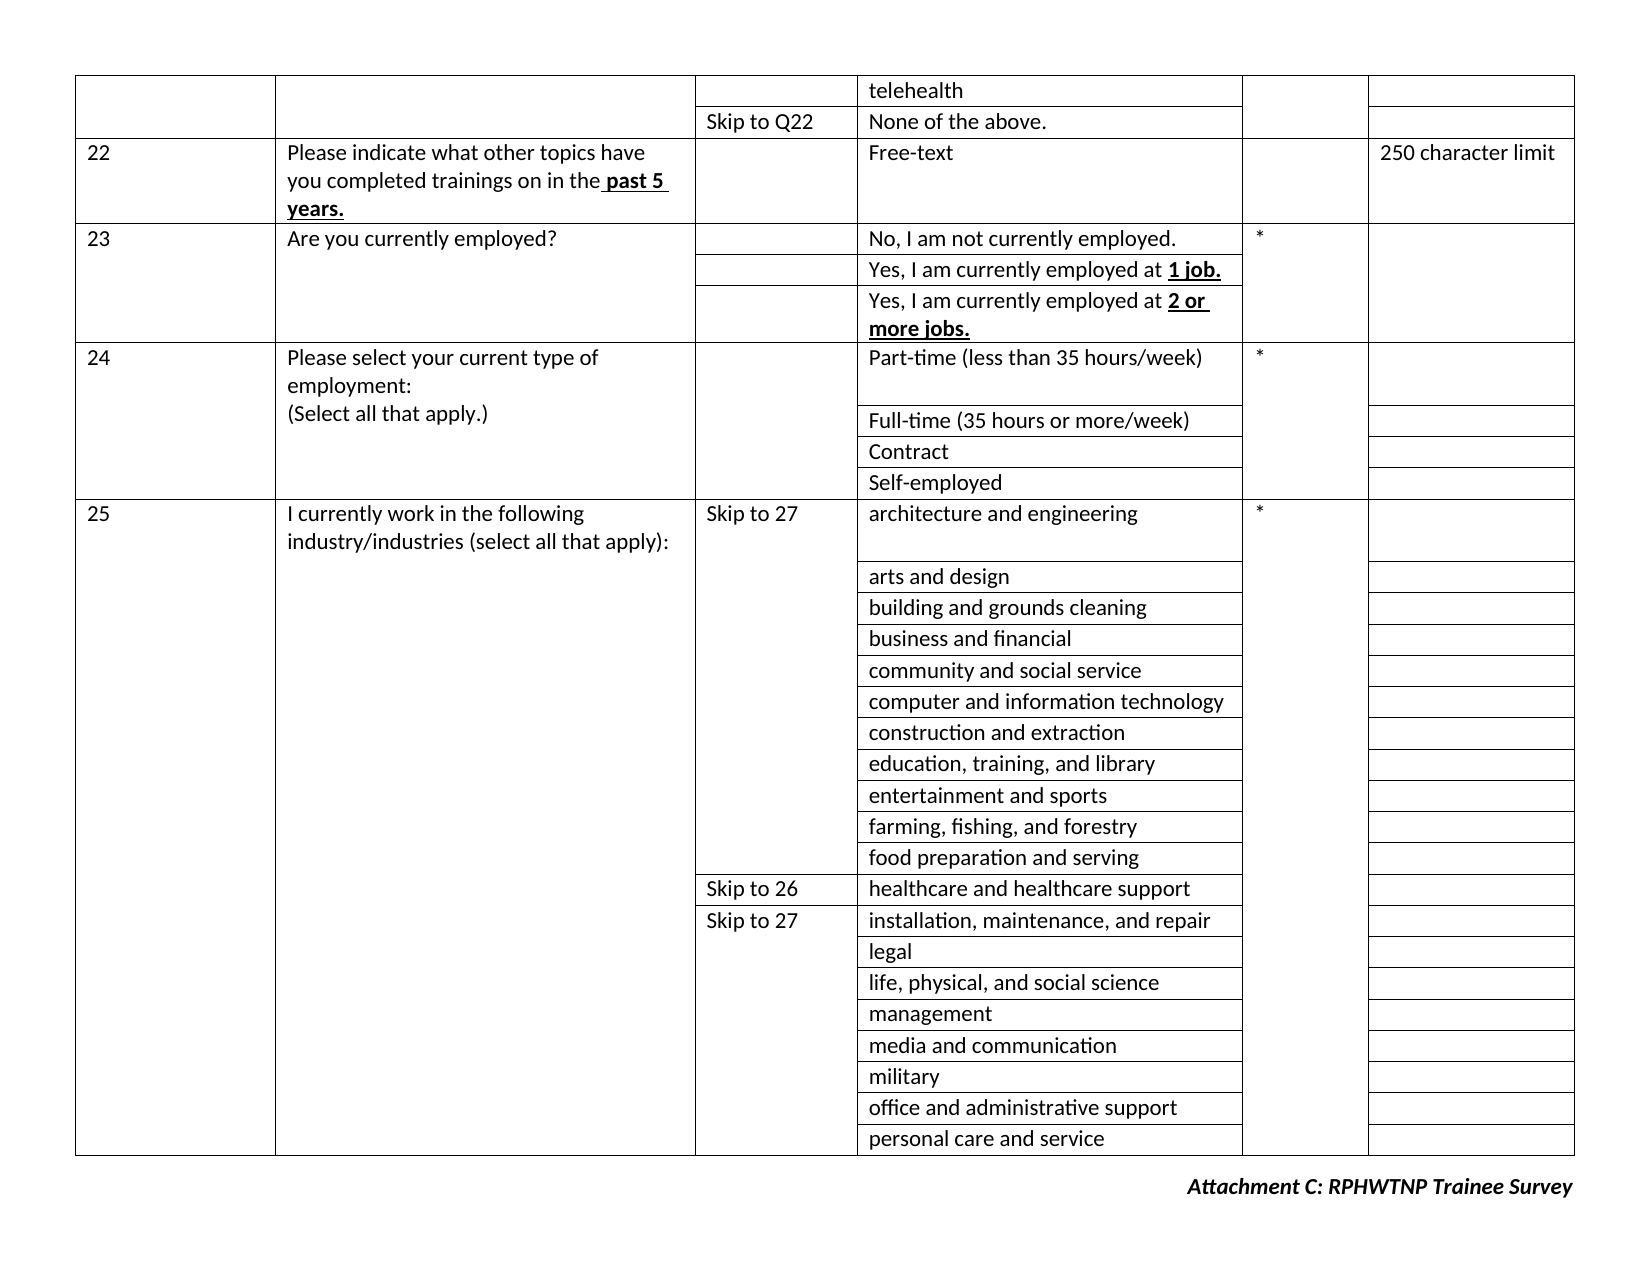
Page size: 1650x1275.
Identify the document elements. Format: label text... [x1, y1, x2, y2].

table_cell [1369, 687, 1574, 717]
table_cell [1369, 593, 1574, 623]
table_cell [1369, 1031, 1574, 1061]
table_cell [1369, 625, 1574, 655]
table_cell [1369, 343, 1574, 405]
table_cell legal [858, 937, 1242, 967]
table_cell Skip to 26 [696, 875, 857, 905]
table_cell [1369, 1093, 1574, 1123]
table_cell [1369, 562, 1574, 592]
table_cell Yes, I am currently employed at 2 or more jobs. [858, 286, 1242, 342]
table_cell Are you currently employed? [276, 224, 695, 342]
table_cell Please select your current type of employment: (Select all that apply.) [276, 343, 695, 498]
table_cell architecture and engineering [858, 500, 1242, 561]
table_cell education, training, and library [858, 750, 1242, 780]
table_cell Yes, I am currently employed at 1 job. [858, 255, 1242, 285]
table_cell Please indicate what other topics have you completed trainings on in the past 5 years. [276, 139, 695, 223]
table_cell [696, 286, 857, 342]
table_cell 25 [76, 500, 275, 1155]
table_cell arts and design [858, 562, 1242, 592]
table_cell [1369, 656, 1574, 686]
table_cell [1369, 750, 1574, 780]
table_cell military [858, 1062, 1242, 1092]
table_cell management [858, 1000, 1242, 1030]
table_cell [1243, 139, 1368, 223]
table_cell * [1243, 500, 1368, 1155]
table_cell Skip to 27 [696, 500, 857, 873]
table_cell [1369, 224, 1574, 342]
table_cell [1369, 468, 1574, 498]
table_cell [1369, 76, 1574, 106]
table_cell [1369, 812, 1574, 842]
table_cell [1369, 875, 1574, 905]
table_cell Skip to 27 [696, 906, 857, 1155]
table_cell installation, maintenance, and repair [858, 906, 1242, 936]
table_cell entertainment and sports [858, 781, 1242, 811]
table_cell 250 character limit [1369, 139, 1574, 223]
table_cell life, physical, and social science [858, 968, 1242, 998]
table_cell [1369, 1125, 1574, 1155]
table_cell healthcare and healthcare support [858, 875, 1242, 905]
table_cell None of the above. [858, 107, 1242, 137]
table_cell [696, 139, 857, 223]
table_cell [1369, 107, 1574, 137]
table_cell Contract [858, 437, 1242, 467]
table_cell [1369, 500, 1574, 561]
table_cell Skip to Q22 [696, 107, 857, 137]
table_cell business and financial [858, 625, 1242, 655]
table_cell 24 [76, 343, 275, 498]
table_cell Self-employed [858, 468, 1242, 498]
table_cell [1369, 843, 1574, 873]
table_cell farming, fishing, and forestry [858, 812, 1242, 842]
table_cell [1369, 718, 1574, 748]
table_cell * [1243, 343, 1368, 498]
table_cell * [1243, 224, 1368, 342]
table_cell [696, 343, 857, 498]
table_cell personal care and service [858, 1125, 1242, 1155]
table_cell Full-time (35 hours or more/week) [858, 406, 1242, 436]
table_cell 22 [76, 139, 275, 223]
table_cell building and grounds cleaning [858, 593, 1242, 623]
table_cell [1369, 937, 1574, 967]
table_cell [1369, 406, 1574, 436]
table_cell [1369, 906, 1574, 936]
table_cell office and administrative support [858, 1093, 1242, 1123]
table_cell media and communication [858, 1031, 1242, 1061]
table_cell construction and extraction [858, 718, 1242, 748]
table_cell [1369, 1000, 1574, 1030]
table_cell [1369, 1062, 1574, 1092]
table_cell Part-time (less than 35 hours/week) [858, 343, 1242, 405]
table_cell [696, 255, 857, 285]
table_cell No, I am not currently employed. [858, 224, 1242, 254]
table_cell computer and information technology [858, 687, 1242, 717]
table_cell [1369, 437, 1574, 467]
table_cell community and social service [858, 656, 1242, 686]
table_cell [1369, 968, 1574, 998]
table_cell [696, 224, 857, 254]
table_cell food preparation and serving [858, 843, 1242, 873]
table_cell [1369, 781, 1574, 811]
table_cell telehealth [858, 76, 1242, 106]
table_cell I currently work in the following industry/industries (select all that apply): [276, 500, 695, 1155]
table_cell 23 [76, 224, 275, 342]
table_cell Free-text [858, 139, 1242, 223]
